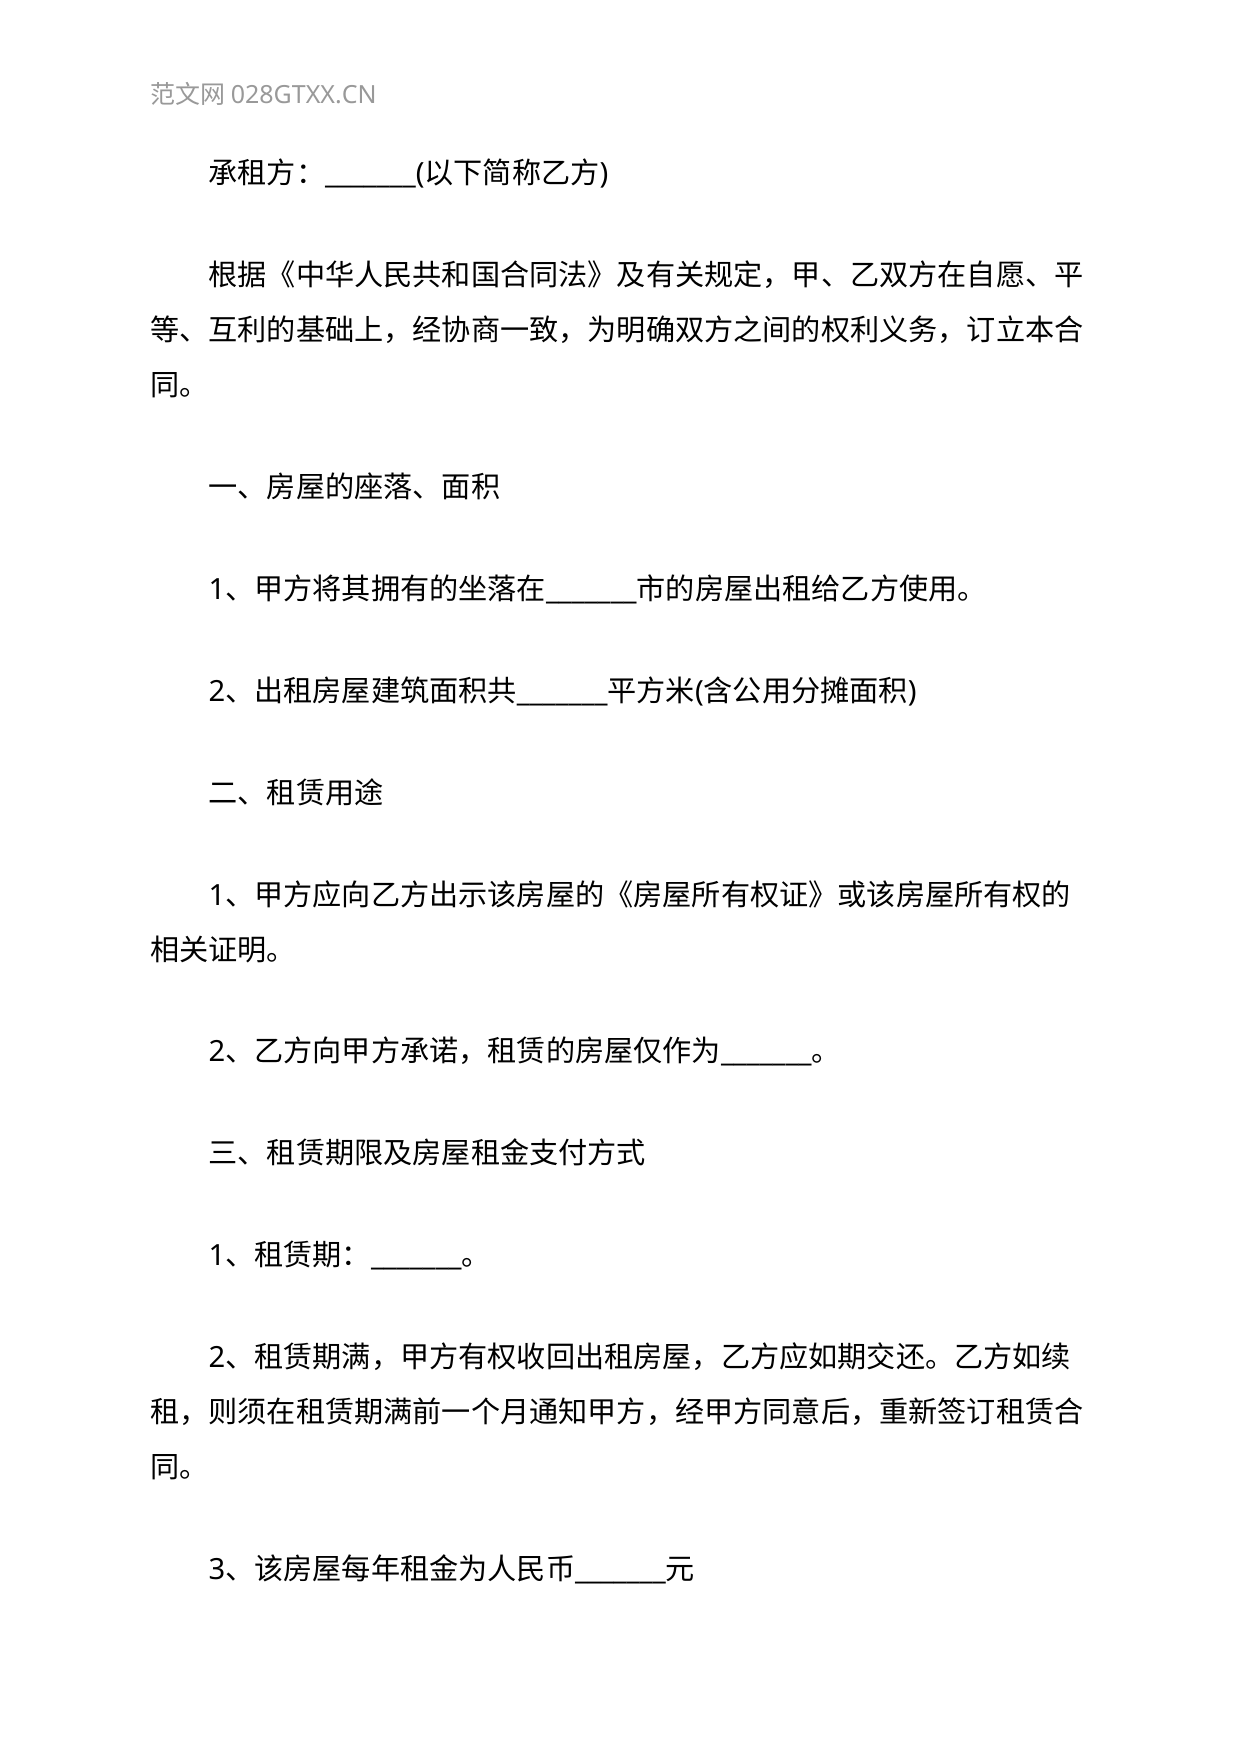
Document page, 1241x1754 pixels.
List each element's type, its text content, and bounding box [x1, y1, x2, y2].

text 2、出租房屋建筑面积共_______平方米(含公用分摊面积) [150, 667, 1090, 710]
text 3、该房屋每年租金为人民币_______元 [150, 1545, 1090, 1588]
text 二、租赁用途 [150, 769, 1090, 812]
text 1、甲方将其拥有的坐落在_______市的房屋出租给乙方使用。 [150, 565, 1090, 608]
text 根据《中华人民共和国合同法》及有关规定，甲、乙双方在自愿、平等、互利的基础上，经协商一致，为明确双方之间的权利义务，订立本合同。 [150, 252, 1090, 404]
text 承租方：_______(以下简称乙方) [150, 150, 1090, 192]
text 1、租赁期：_______。 [150, 1232, 1090, 1274]
text 一、房屋的座落、面积 [150, 463, 1090, 506]
text 2、租赁期满，甲方有权收回出租房屋，乙方应如期交还。乙方如续租，则须在租赁期满前一个月通知甲方，经甲方同意后，重新签订租赁合同。 [150, 1333, 1090, 1486]
text 2、乙方向甲方承诺，租赁的房屋仅作为_______。 [150, 1028, 1090, 1070]
text 三、租赁期限及房屋租金支付方式 [150, 1130, 1090, 1172]
text 1、甲方应向乙方出示该房屋的《房屋所有权证》或该房屋所有权的相关证明。 [150, 871, 1090, 968]
